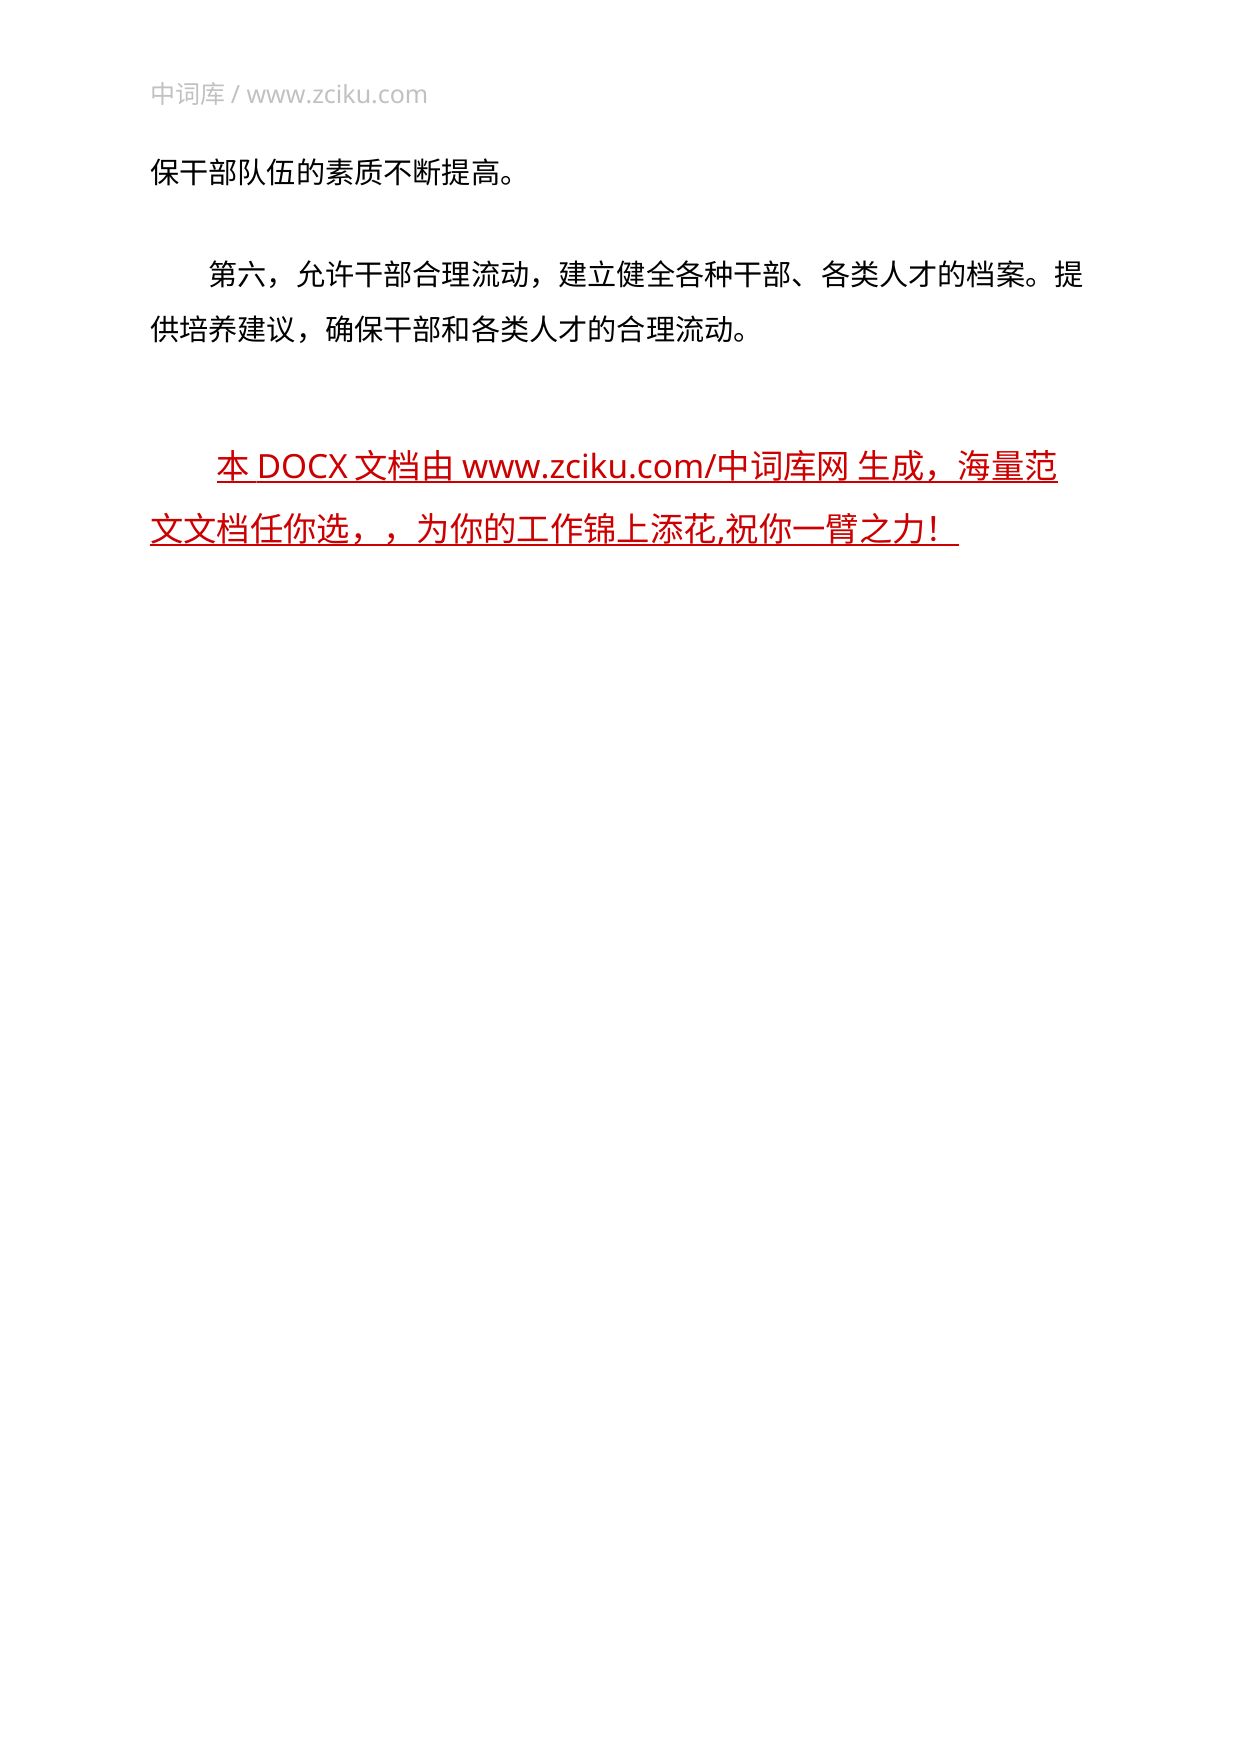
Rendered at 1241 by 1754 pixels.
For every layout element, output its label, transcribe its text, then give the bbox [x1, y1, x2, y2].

text 第六，允许干部合理流动，建立健全各种干部、各类人才的档案。提供培养建议，确保干部和各类人才的合理流动。 [150, 252, 1090, 349]
text 本DOCX文档由 www.zciku.com/中词库网 生成，海量范文文档任你选，，为你的工作锦上添花,祝你一臂之力！ [150, 440, 1090, 551]
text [150, 150, 1090, 192]
